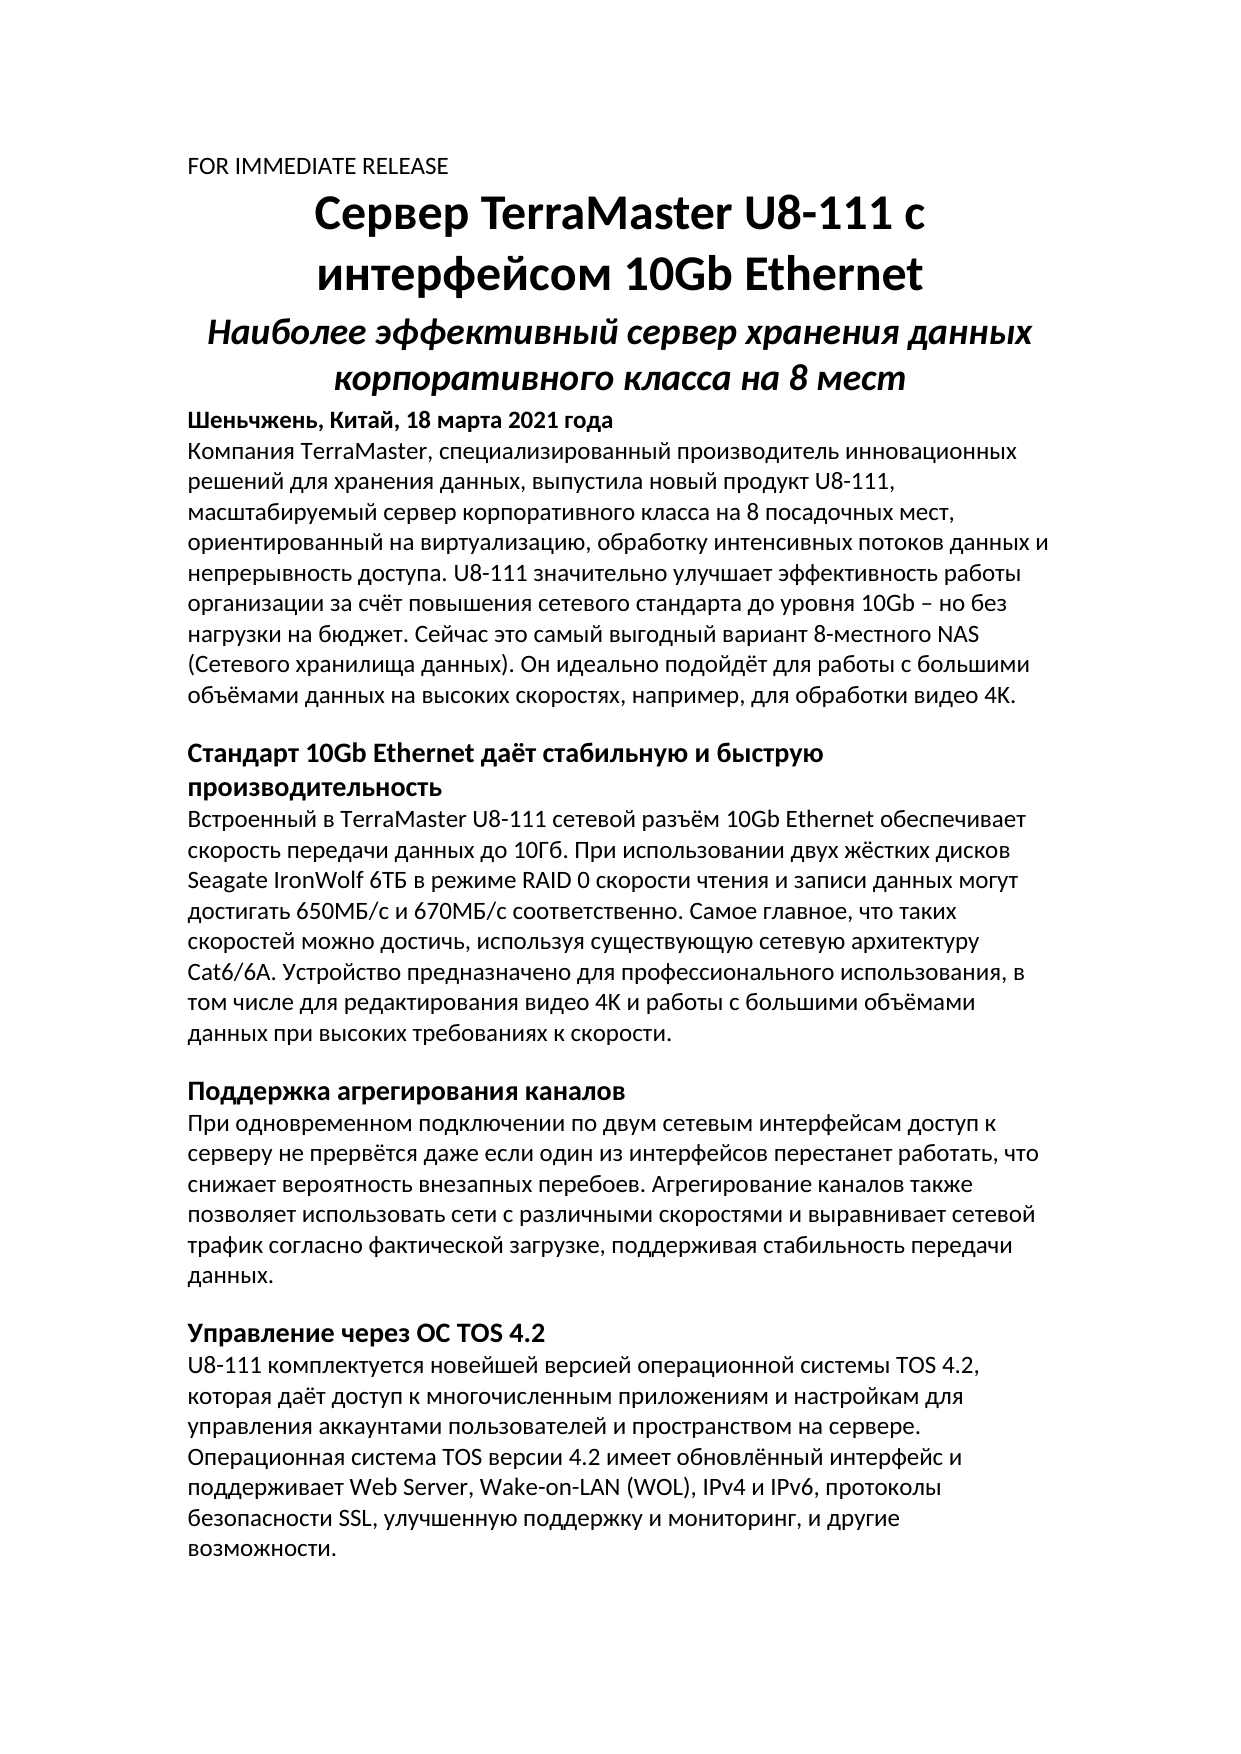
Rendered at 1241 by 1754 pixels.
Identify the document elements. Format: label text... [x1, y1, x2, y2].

subtitle Управление через ОС TOS 4.2 [187, 1315, 1053, 1349]
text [187, 1349, 1053, 1594]
text FOR IMMEDIATE RELEASE [187, 150, 1053, 181]
subtitle Наиболее эффективный сервер хранения данных корпоративного класса на 8 мест [187, 308, 1053, 399]
subtitle Сервер TerraMaster U8-111 с интерфейсом 10Gb Ethernet [187, 181, 1053, 303]
text Шеньчжень, Китай, 18 марта 2021 года Компания TerraMaster, специализированный производитель инновационных решений для хранения данных, выпустила новый продукт U8-111, масштабируемый сервер корпоративного класса на 8 посадочных мест, ориентированный на виртуализацию, обработку интенсивных потоков данных и непрерывность доступа. U8-111 значительно улучшает эффективность работы организации за счёт повышения сетевого стандарта до уровня 10Gb – но без нагрузки на бюджет. Сейчас это самый выгодный вариант 8-местного NAS (Сетевого хранилища данных). Он идеально подойдёт для работы с большими объёмами данных на высоких скоростях, например, для обработки видео 4K. [187, 404, 1053, 710]
text Встроенный в TerraMaster U8-111 сетевой разъём 10Gb Ethernet обеспечивает скорость передачи данных до 10Гб. При использовании двух жёстких дисков Seagate IronWolf 6ТБ в режиме RAID 0 скорости чтения и записи данных могут достигать 650МБ/с и 670МБ/с соответственно. Самое главное, что таких скоростей можно достичь, используя существующую сетевую архитектуру Cat6/6A. Устройство предназначено для профессионального использования, в том числе для редактирования видео 4K и работы с большими объёмами данных при высоких требованиях к скорости. [187, 803, 1053, 1048]
text При одновременном подключении по двум сетевым интерфейсам доступ к серверу не прервётся даже если один из интерфейсов перестанет работать, что снижает вероятность внезапных перебоев. Агрегирование каналов также позволяет использовать сети с различными скоростями и выравнивает сетевой трафик согласно фактической загрузке, поддерживая стабильность передачи данных. [187, 1107, 1053, 1290]
subtitle Поддержка агрегирования каналов [187, 1073, 1053, 1107]
subtitle Стандарт 10Gb Ethernet даёт стабильную и быструю производительность [187, 735, 1053, 803]
